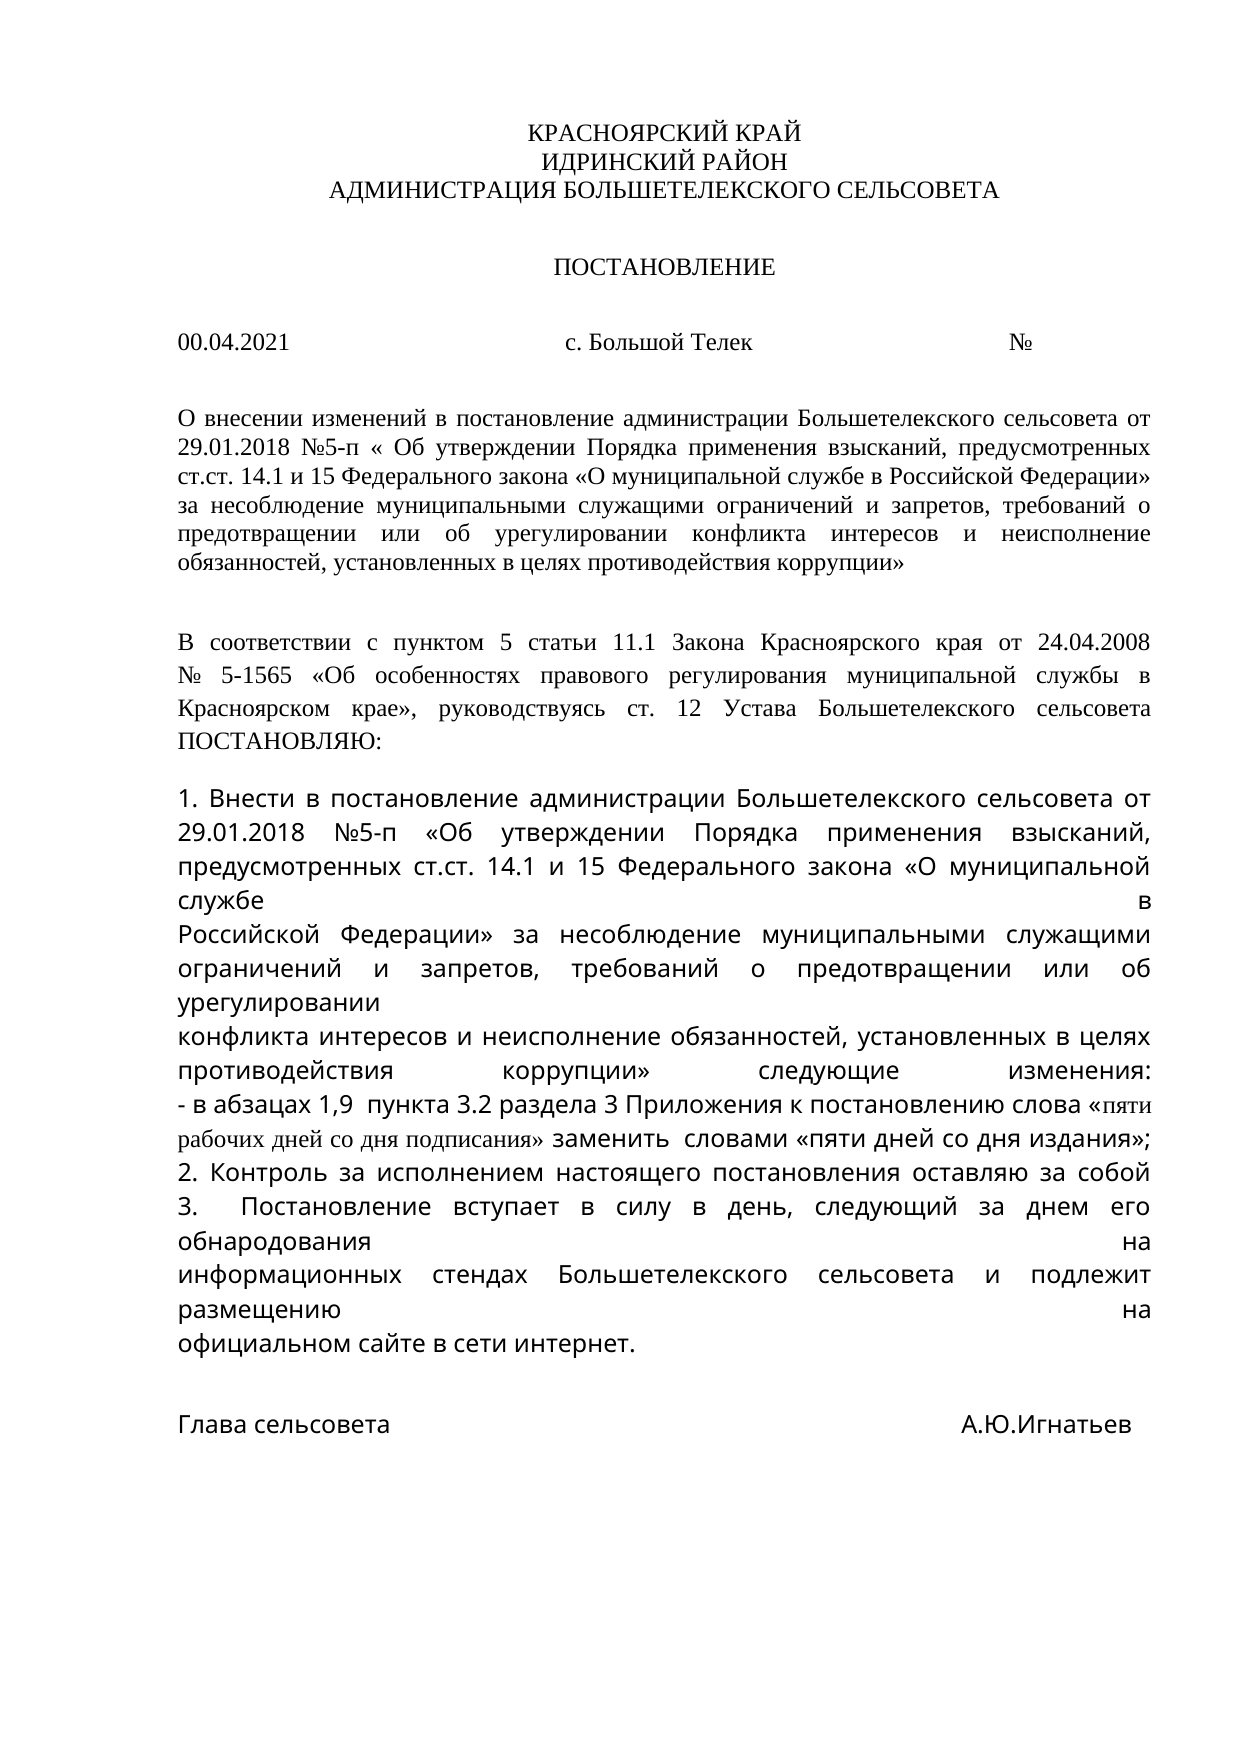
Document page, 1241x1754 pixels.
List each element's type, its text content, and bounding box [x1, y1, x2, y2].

text В соответствии с пунктом 5 статьи 11.1 Закона Красноярского края от 24.04.2008 № 5-1565 «Об особенностях правового регулирования муниципальной службы в Красноярском крае», руководствуясь ст. 12 Устава Большетелекского сельсовета ПОСТАНОВЛЯЮ: [177, 597, 1152, 755]
text КРАСНОЯРСКИЙ КРАЙ ИДРИНСКИЙ РАЙОН АДМИНИСТРАЦИЯ БОЛЬШЕТЕЛЕКСКОГО СЕЛЬСОВЕТА [177, 118, 1152, 204]
text Глава сельсовета А.Ю.Игнатьев [177, 1380, 1152, 1441]
text О внесении изменений в постановление администрации Большетелекского сельсовета от 29.01.2018 №5-п « Об утверждении Порядка применения взысканий, предусмотренных ст.ст. 14.1 и 15 Федерального закона «О муниципальной службе в Российской Федерации» за несоблюдение муниципальными служащими ограничений и запретов, требований о предотвращении или об урегулировании конфликта интересов и неисполнение обязанностей, установленных в целях противодействия коррупции» [177, 377, 1152, 576]
text ПОСТАНОВЛЕНИЕ [177, 225, 1152, 280]
text 00.04.2021 с. Большой Телек № [177, 301, 1152, 356]
text 1. Внести в постановление администрации Большетелекского сельсовета от 29.01.2018 №5-п «Об утверждении Порядка применения взысканий, предусмотренных ст.ст. 14.1 и 15 Федерального закона «О муниципальной службе в Российской Федерации» за несоблюдение муниципальными служащими ограничений и запретов, требований о предотвращении или об урегулировании конфликта интересов и неисполнение обязанностей, установленных в целях противодействия коррупции» следующие изменения: - в абзацах 1,9 пункта 3.2 раздела 3 Приложения к постановлению слова «пяти рабочих дней со дня подписания» заменить словами «пяти дней со дня издания»; 2. Контроль за исполнением настоящего постановления оставляю за собой 3. Постановление вступает в силу в день, следующий за днем его обнародования на информационных стендах Большетелекского сельсовета и подлежит размещению на официальном сайте в сети интернет. [177, 780, 1152, 1359]
